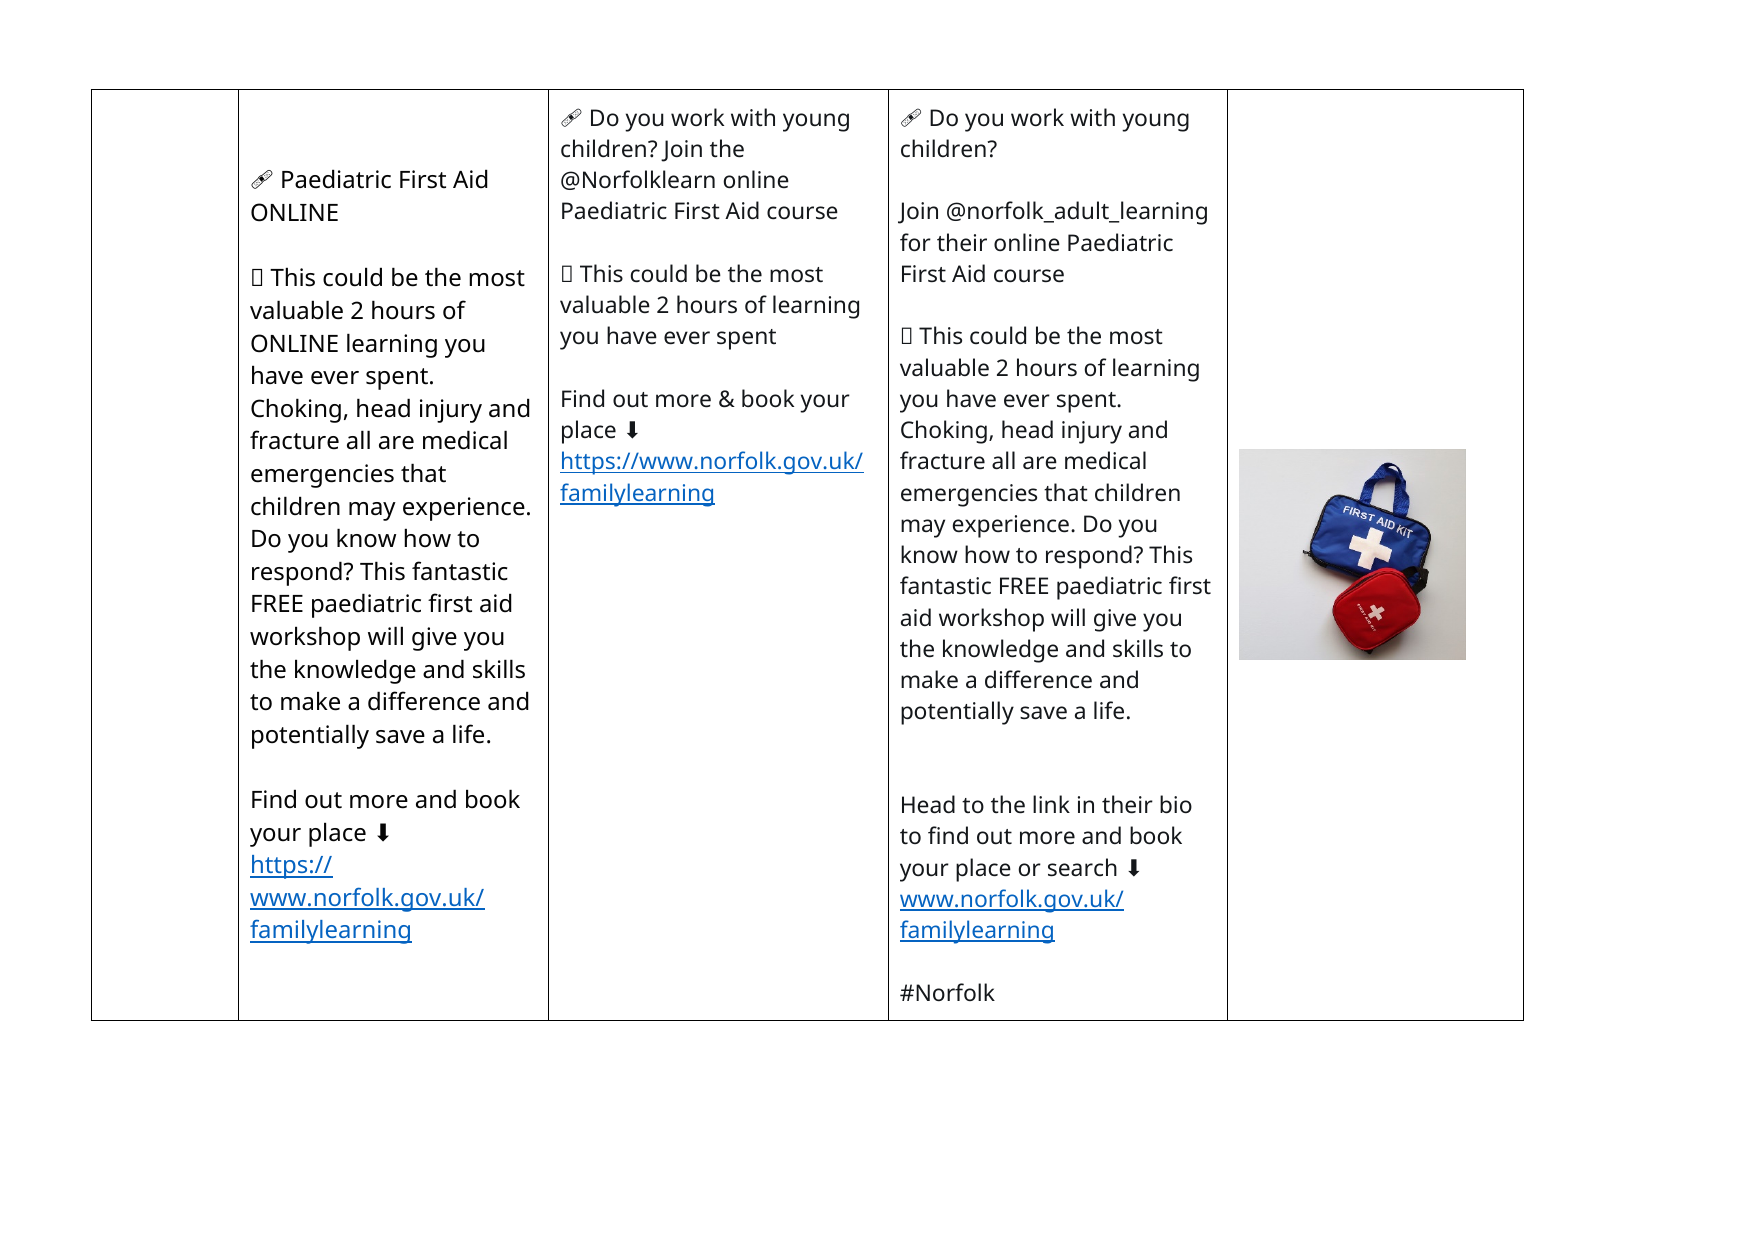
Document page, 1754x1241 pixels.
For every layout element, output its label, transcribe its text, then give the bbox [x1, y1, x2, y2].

picture [1239, 449, 1466, 660]
table_cell 🩹 Do you work with young children? Join @norfolk_adult_learning for their online Paediatric First Aid course 🧒 This could be the most valuable 2 hours of learning you have ever spent. Choking, head injury and fracture all are medical emergencies that children may experience. Do you know how to respond? This fantastic FREE paediatric first aid workshop will give you the knowledge and skills to make a difference and potentially save a life. Head to the link in their bio to find out more and book your place or search ⬇️ www.norfolk.gov.uk/familylearning #Norfolk [889, 90, 1227, 1019]
table_cell [1228, 90, 1523, 1019]
table_cell 🩹 Do you work with young children? Join the @Norfolklearn online Paediatric First Aid course 🧒 This could be the most valuable 2 hours of learning you have ever spent Find out more & book your place ⬇️ https://www.norfolk.gov.uk/familylearning [549, 90, 888, 1019]
table_cell 🩹 Paediatric First Aid ONLINE 🧒 This could be the most valuable 2 hours of ONLINE learning you have ever spent. Choking, head injury and fracture all are medical emergencies that children may experience. Do you know how to respond? This fantastic FREE paediatric first aid workshop will give you the knowledge and skills to make a difference and potentially save a life. Find out more and book your place ⬇️ https://www.norfolk.gov.uk/familylearning [239, 90, 548, 1019]
table_cell [92, 90, 238, 1019]
